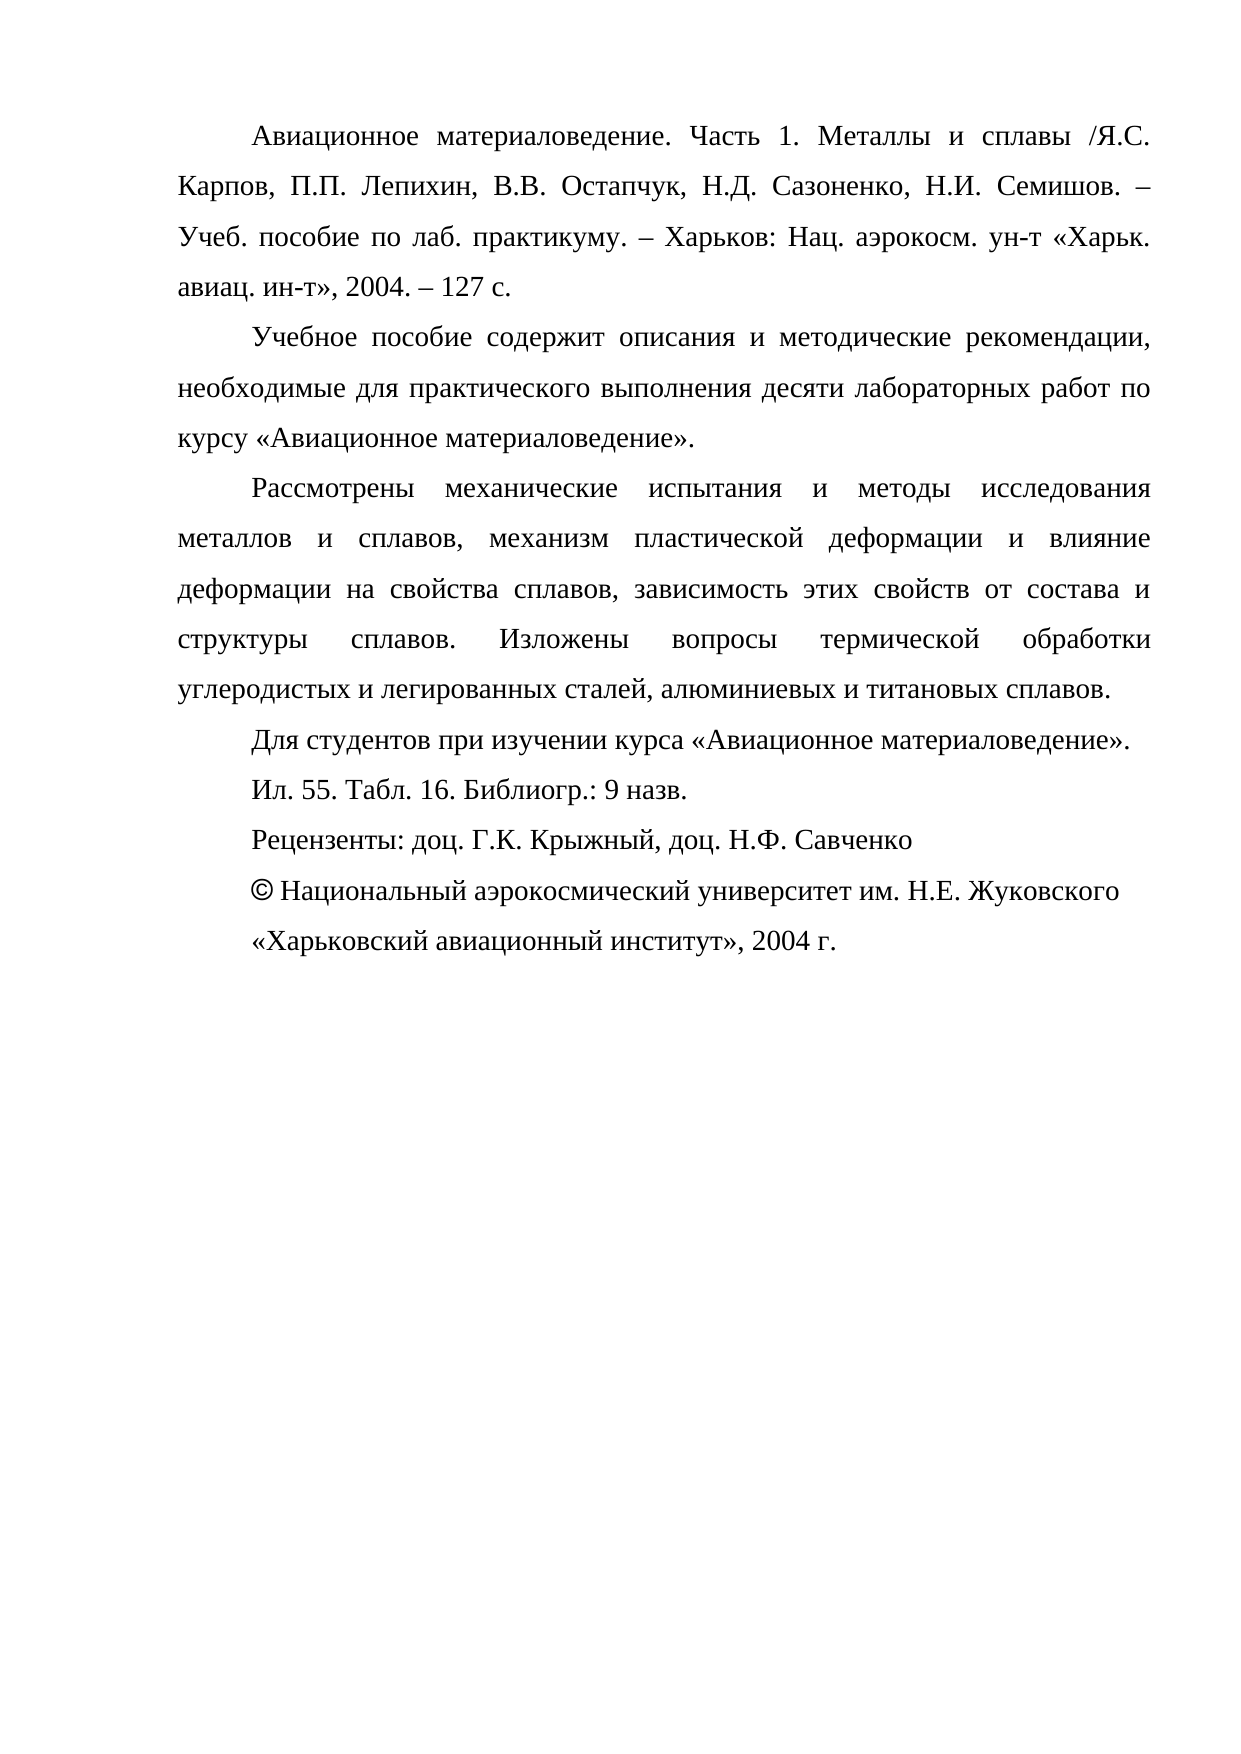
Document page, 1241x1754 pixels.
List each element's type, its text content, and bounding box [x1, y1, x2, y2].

text Национальный аэрокосмический университет им. Н.Е. Жуковского [177, 873, 1152, 906]
text Ил. 55. Табл. 16. Библиогр.: 9 назв. [177, 772, 1152, 806]
text Рецензенты: доц. Г.К. Крыжный, доц. Н.Ф. Савченко [177, 822, 1152, 856]
text Для студентов при изучении курса «Авиационное материаловедение». [177, 722, 1152, 755]
text Рассмотрены механические испытания и методы исследования металлов и сплавов, механизм пластической деформации и влияние деформации на свойства сплавов, зависимость этих свойств от состава и структуры сплавов. Изложены вопросы термической обработки углеродистых и легированных сталей, алюминиевых и титановых сплавов. [177, 470, 1152, 705]
text Авиационное материаловедение. Часть 1. Металлы и сплавы /Я.С. Карпов, П.П. Лепихин, В.В. Остапчук, Н.Д. Сазоненко, Н.И. Семишов. – Учеб. пособие по лаб. практикуму. – Харьков: Нац. аэрокосм. ун-т «Харьк. авиац. ин-т», 2004. – 127 с. [177, 118, 1152, 303]
text «Харьковский авиационный институт», . [177, 923, 1152, 957]
text Учебное пособие содержит описания и методические рекомендации, необходимые для практического выполнения десяти лабораторных работ по курсу «Авиационное материаловедение». [177, 319, 1152, 453]
